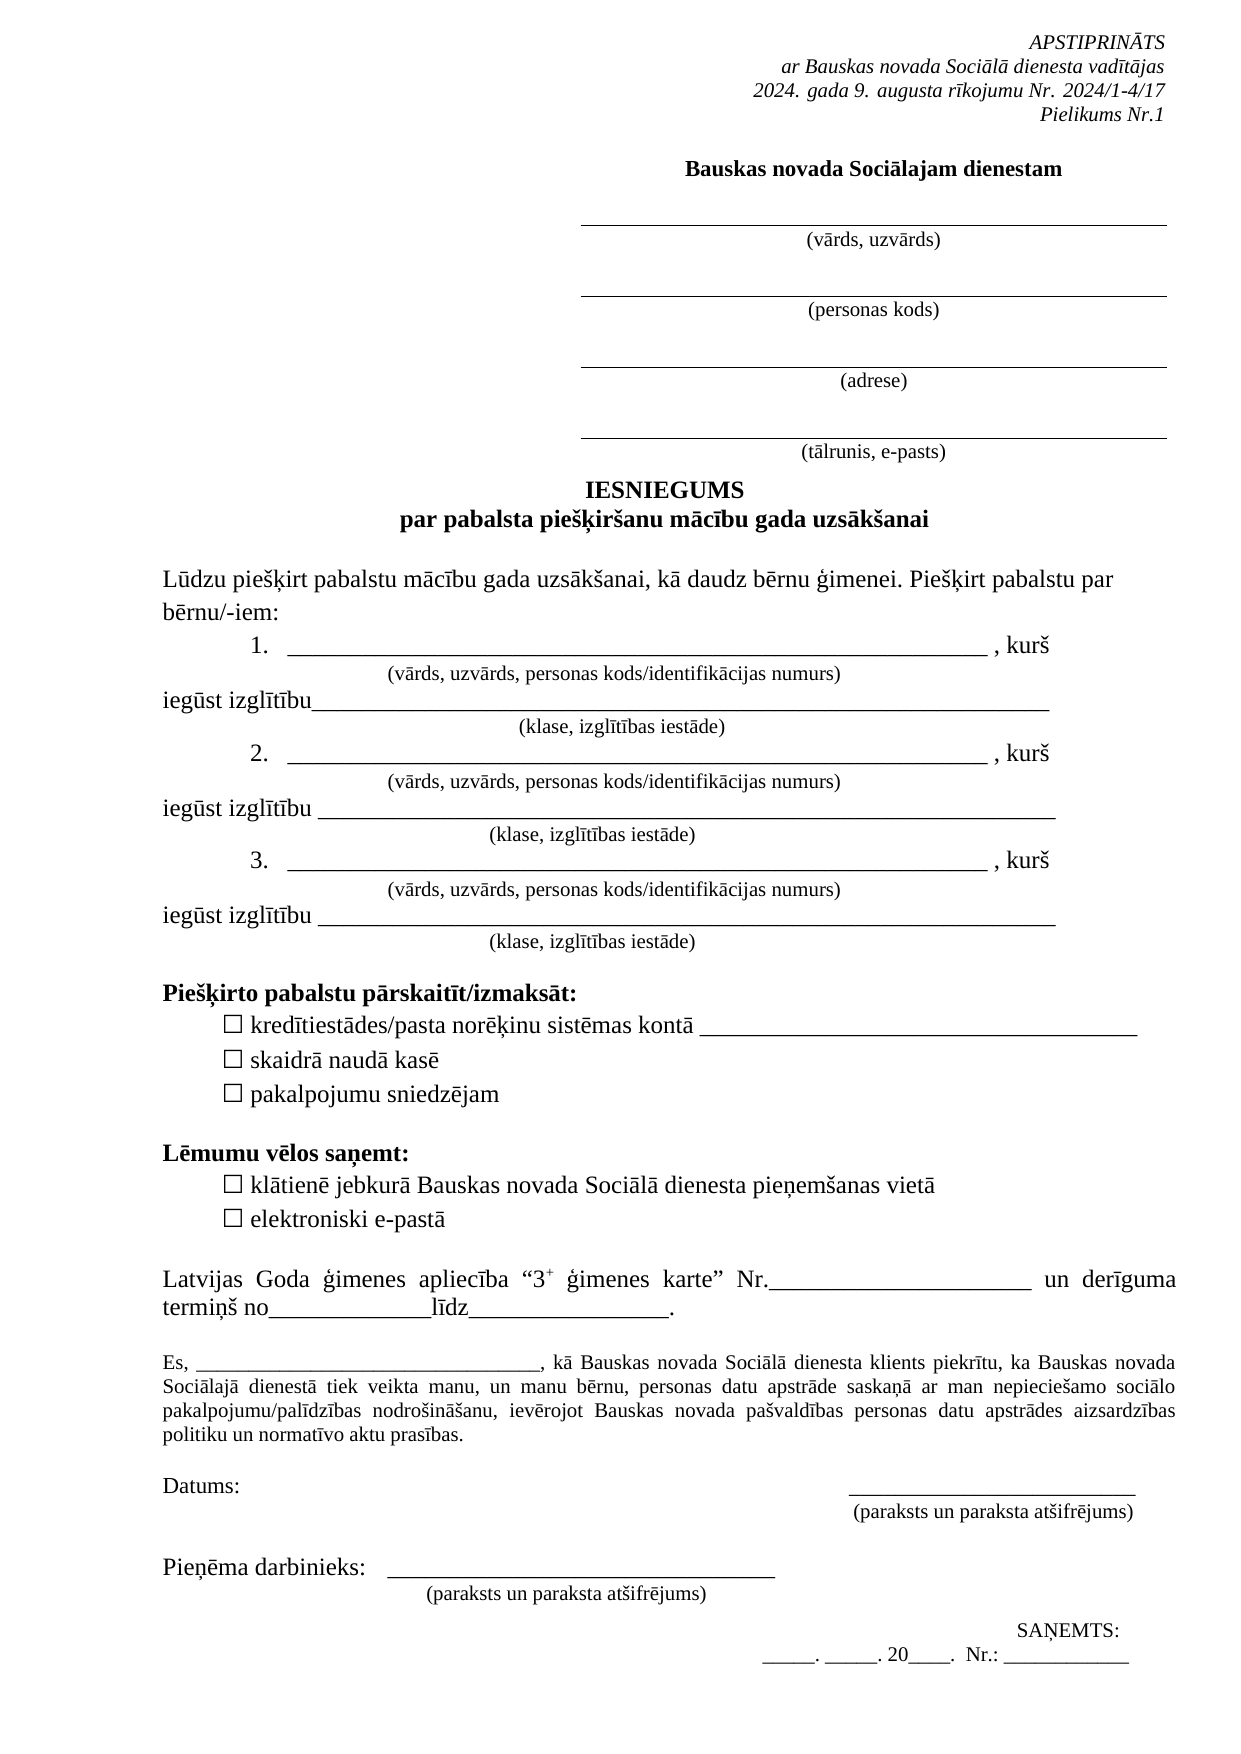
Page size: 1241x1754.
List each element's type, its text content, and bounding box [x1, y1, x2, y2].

text (klase, izglītības iestāde) [162, 713, 1167, 738]
list ________________________________________________________ , kurš [250, 846, 1167, 874]
text (klase, izglītības iestāde) [162, 929, 1167, 953]
text _____. _____. 20____. Nr.: ____________ [162, 1642, 1167, 1666]
list ________________________________________________________ , kurš [250, 738, 1167, 766]
text (vārds, uzvārds, personas kods/identifikācijas numurs) [162, 661, 1167, 685]
text par pabalsta piešķiršanu mācību gada uzsākšanai [162, 504, 1167, 533]
text (vārds, uzvārds, personas kods/identifikācijas numurs) [162, 769, 1167, 793]
text (vārds, uzvārds, personas kods/identifikācijas numurs) [162, 877, 1167, 901]
table_cell (vārds, uzvārds) [581, 226, 1167, 296]
text Lūdzu piešķirt pabalstu mācību gada uzsākšanai, kā daudz bērnu ģimenei. Piešķirt pabalstu par bērnu/-iem: [162, 564, 1167, 625]
text Pieņēma darbinieks: _______________________________ [162, 1552, 1167, 1581]
text Latvijas Goda ģimenes apliecība “3+ ģimenes karte” Nr._____________________ un derīguma termiņš no_____________līdz________________. [162, 1264, 1177, 1321]
text iegūst izglītību ___________________________________________________________ [162, 901, 1167, 929]
text (paraksts un paraksta atšifrējums) [162, 1499, 1167, 1523]
table_header Bauskas novada Sociālajam dienestam [581, 155, 1167, 225]
table_cell (personas kods) [581, 297, 1167, 367]
table_cell (adrese) [581, 368, 1167, 438]
text iegūst izglītību ___________________________________________________________ [162, 793, 1167, 821]
text skaidrā naudā kasē [222, 1041, 1177, 1075]
text (paraksts un paraksta atšifrējums) [162, 1581, 1167, 1604]
text Es, _________________________________, kā Bauskas novada Sociālā dienesta klients piekrītu, ka Bauskas novada Sociālajā dienestā tiek veikta manu, un manu bērnu, personas datu apstrāde saskaņā ar man nepieciešamo sociālo pakalpojumu/palīdzības nodrošināšanu, ievērojot Bauskas novada pašvaldības personas datu apstrādes aizsardzības politiku un normatīvo aktu prasības. [162, 1350, 1177, 1446]
text Lēmumu vēlos saņemt: [162, 1138, 1177, 1167]
text iegūst izglītību___________________________________________________________ [162, 685, 1167, 713]
text IESNIEGUMS [162, 475, 1167, 504]
list ________________________________________________________ , kurš [250, 630, 1167, 658]
text klātienē jebkurā Bauskas novada Sociālā dienesta pieņemšanas vietā [222, 1167, 1177, 1201]
text elektroniski e-pastā [222, 1201, 1177, 1235]
text Piešķirto pabalstu pārskaitīt/izmaksāt: [162, 978, 1177, 1007]
text kredītiestādes/pasta norēķinu sistēmas kontā ___________________________________ [222, 1007, 1177, 1041]
text pakalpojumu sniedzējam [222, 1075, 1167, 1109]
text Datums: _________________________ [162, 1473, 1167, 1499]
table_cell (tālrunis, e-pasts) [581, 439, 1167, 475]
text (klase, izglītības iestāde) [162, 821, 1167, 846]
text SAŅEMTS: [162, 1618, 1167, 1642]
